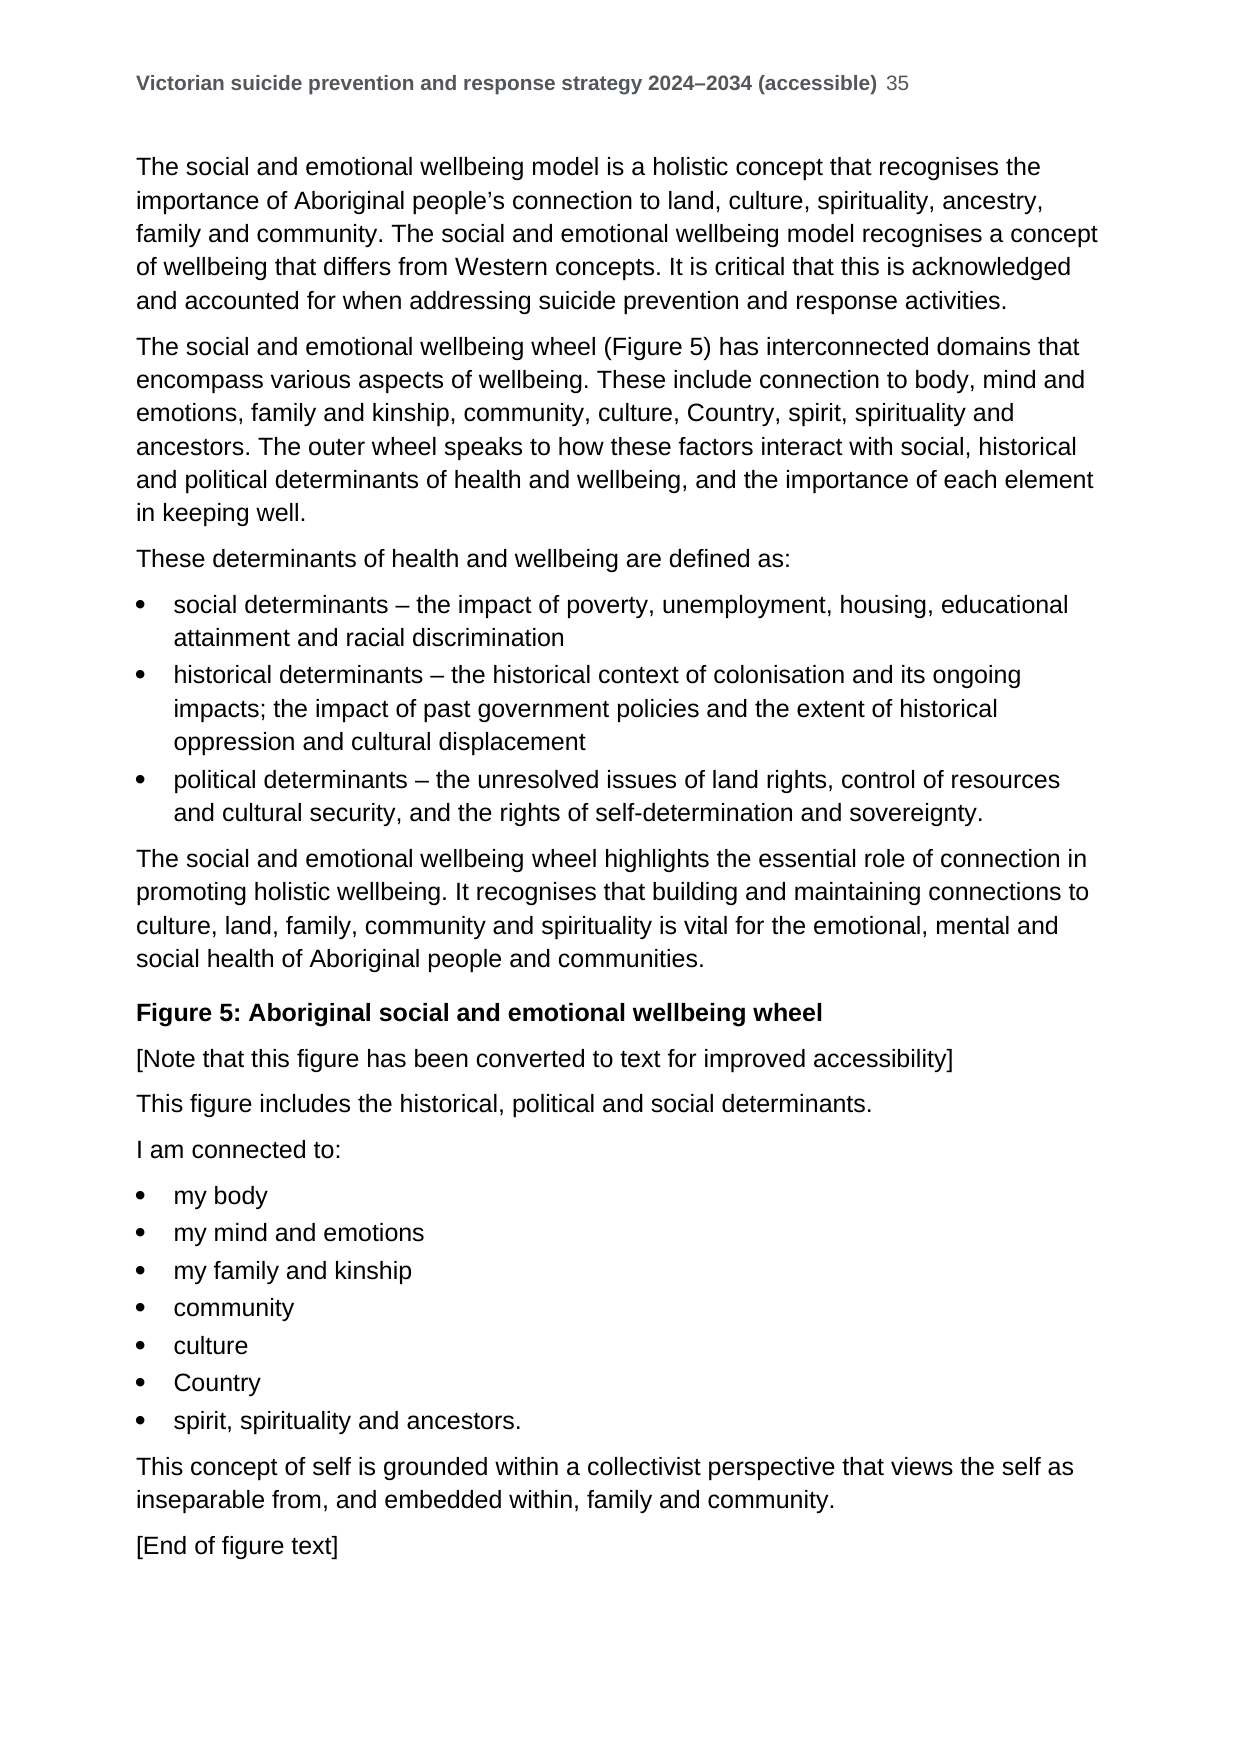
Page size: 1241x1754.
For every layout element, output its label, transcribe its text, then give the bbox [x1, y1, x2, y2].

text historical determinants – the historical context of colonisation and its ongoing impacts; the impact of past government policies and the extent of historical oppression and cultural displacement [136, 656, 1104, 756]
text This figure includes the historical, political and social determinants. [136, 1085, 1104, 1118]
text my body [136, 1176, 1104, 1210]
text These determinants of health and wellbeing are defined as: [136, 539, 1104, 573]
text The social and emotional wellbeing model is a holistic concept that recognises the importance of Aboriginal people’s connection to land, culture, spirituality, ancestry, family and community. The social and emotional wellbeing model recognises a concept of wellbeing that differs from Western concepts. It is critical that this is acknowledged and accounted for when addressing suicide prevention and response activities. [136, 148, 1104, 314]
text spirit, spirituality and ancestors. [136, 1401, 1104, 1435]
text political determinants – the unresolved issues of land rights, control of resources and cultural security, and the rights of self-determination and sovereignty. [136, 760, 1104, 827]
text social determinants – the impact of poverty, unemployment, housing, educational attainment and racial discrimination [136, 585, 1104, 652]
text culture [136, 1326, 1104, 1360]
text my family and kinship [136, 1251, 1104, 1285]
text Figure 5: Aboriginal social and emotional wellbeing wheel [136, 998, 1104, 1026]
text [Note that this figure has been converted to text for improved accessibility] [136, 1039, 1104, 1072]
text my mind and emotions [136, 1214, 1104, 1247]
text The social and emotional wellbeing wheel highlights the essential role of connection in promoting holistic wellbeing. It recognises that building and maintaining connections to culture, land, family, community and spirituality is vital for the emotional, mental and social health of Aboriginal people and communities. [136, 839, 1104, 973]
text Country [136, 1364, 1104, 1397]
text This concept of self is grounded within a collectivist perspective that views the self as inseparable from, and embedded within, family and community. [136, 1447, 1104, 1514]
text community [136, 1289, 1104, 1322]
text The social and emotional wellbeing wheel (Figure 5) has interconnected domains that encompass various aspects of wellbeing. These include connection to body, mind and emotions, family and kinship, community, culture, Country, spirit, spirituality and ancestors. The outer wheel speaks to how these factors interact with social, historical and political determinants of health and wellbeing, and the importance of each element in keeping well. [136, 327, 1104, 527]
text [End of figure text] [136, 1526, 1104, 1560]
text I am connected to: [136, 1131, 1104, 1164]
